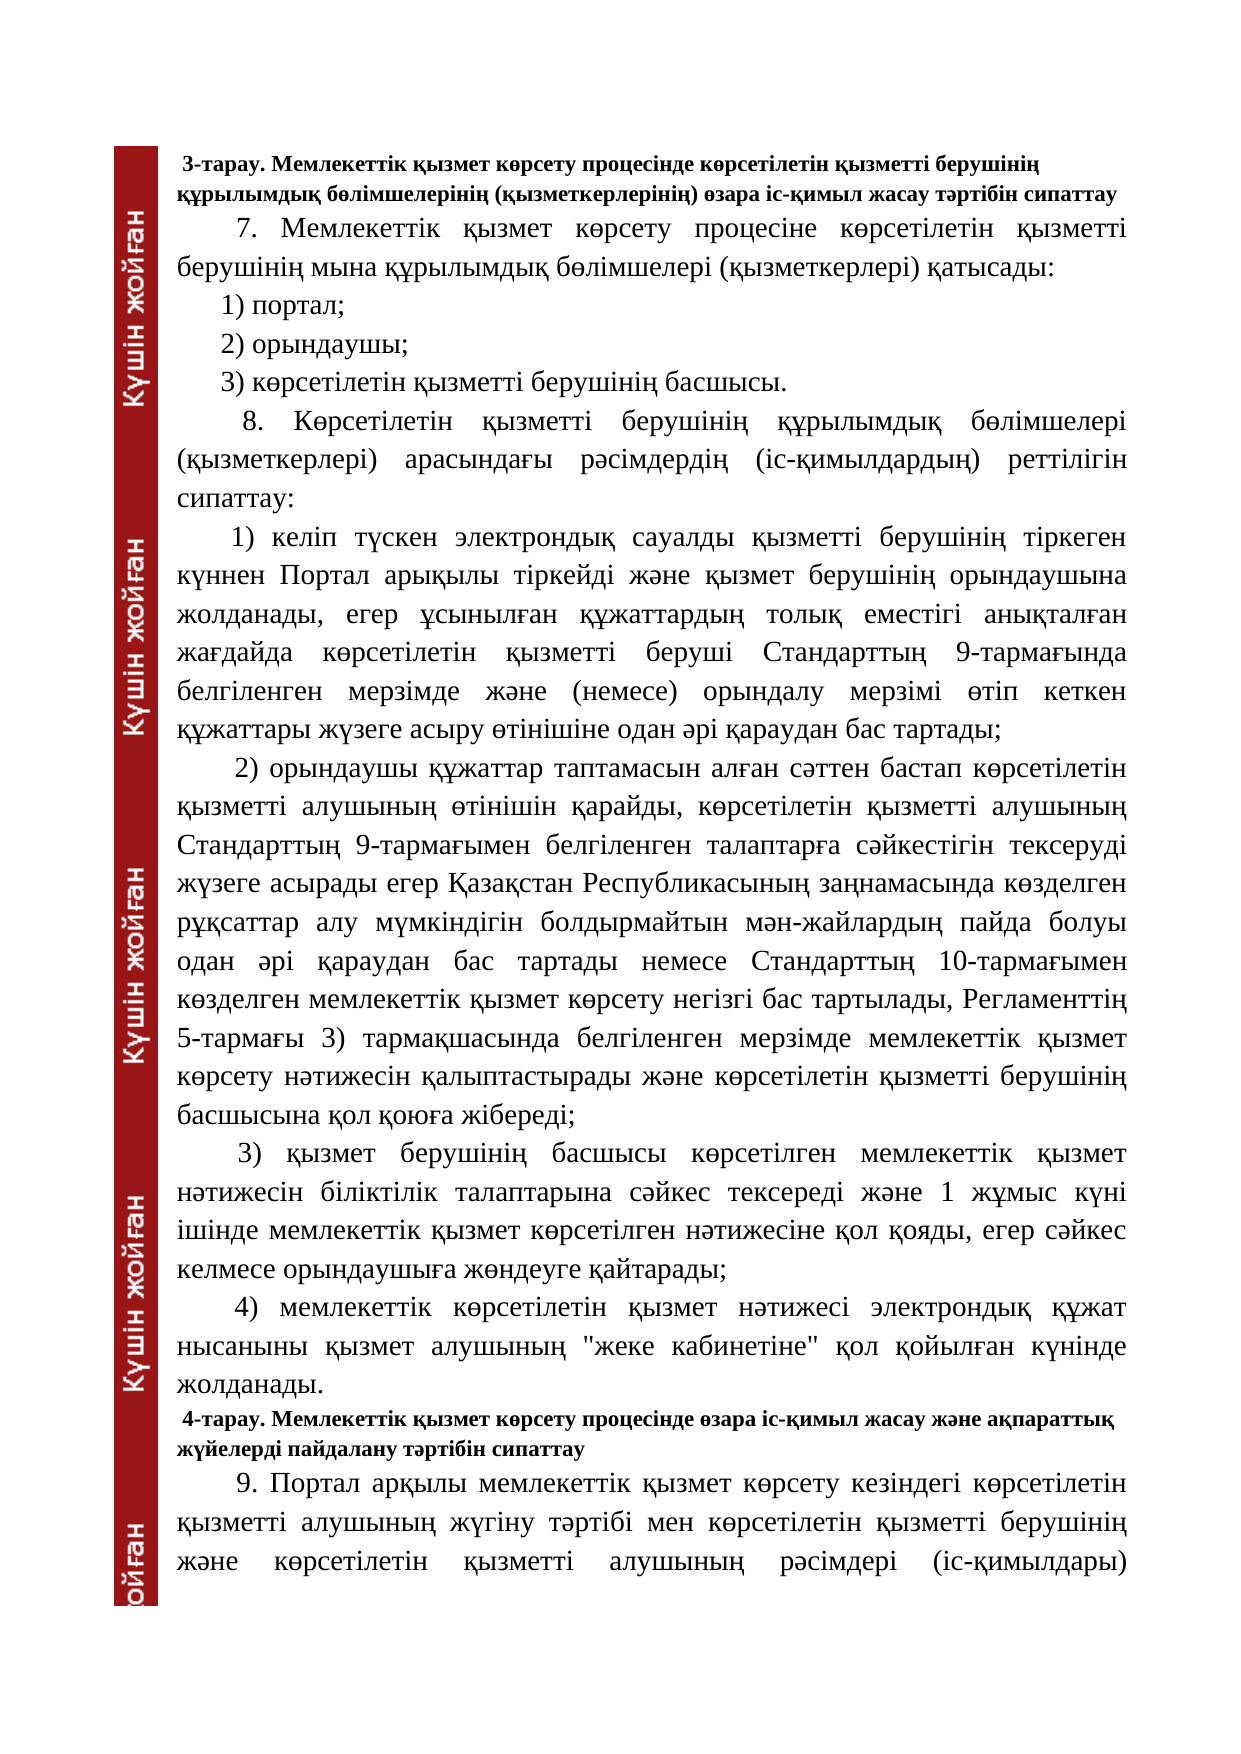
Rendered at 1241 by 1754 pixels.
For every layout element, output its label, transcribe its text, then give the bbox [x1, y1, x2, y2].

picture [114, 321, 158, 326]
picture [114, 1130, 158, 1135]
picture [114, 282, 158, 287]
picture [114, 1284, 158, 1289]
text 3) қызмет берушінің басшысы көрсетілген мемлекеттік қызмет нәтижесін біліктілік талаптарына сәйкес тексереді және 1 жұмыс күні ішінде мемлекеттік қызмет көрсетілген нәтижесіне қол қояды, егер сәйкес келмесе орындаушыға жөндеуге қайтарады; [112, 1135, 1128, 1284]
picture [114, 146, 158, 150]
picture [114, 1400, 158, 1405]
picture [114, 398, 158, 403]
picture [114, 745, 158, 750]
text 2) орындаушы; [112, 326, 1128, 359]
picture [114, 1462, 158, 1466]
picture [114, 1576, 158, 1606]
text 8. Көрсетілетін қызметті берушінің құрылымдық бөлімшелері (қызметкерлері) арасындағы рәсімдердің (іс-қимылдардың) реттілігін сипаттау: [112, 403, 1128, 514]
text 3-тарау. Мемлекеттік қызмет көрсету процесінде көрсетілетін қызметті берушінің құрылымдық бөлімшелерінің (қызметкерлерінің) өзара іс-қимыл жасау тәртібін сипаттау [112, 150, 1128, 207]
text 2) орындаушы құжаттар таптамасын алған сәттен бастап көрсетілетін қызметті алушының өтінішін қарайды, көрсетілетін қызметті алушының Стандарттың 9-тармағымен белгіленген талаптарға сәйкестігін тексеруді жүзеге асырады егер Қазақстан Республикасының заңнамасында көзделген рұқсаттар алу мүмкіндігін болдырмайтын мән-жайлардың пайда болуы одан әрі қараудан бас тартады немесе Стандарттың 10-тармағымен көзделген мемлекеттік қызмет көрсету негізгі бас тартылады, Регламенттің 5-тармағы 3) тармақшасында белгіленген мерзімде мемлекеттік қызмет көрсету нәтижесін қалыптастырады және көрсетілетін қызметті берушінің басшысына қол қоюға жібереді; [112, 750, 1128, 1130]
text 1) келіп түскен электрондық сауалды қызметті берушінің тіркеген күннен Портал арықылы тіркейді және қызмет берушінің орындаушына жолданады, егер ұсынылған құжаттардың толық еместігі анықталған жағдайда көрсетілетін қызметті беруші Стандарттың 9-тармағында белгіленген мерзімде және (немесе) орындалу мерзімі өтіп кеткен құжаттары жүзеге асыру өтінішіне одан әрі қараудан бас тартады; [112, 519, 1128, 745]
picture [114, 359, 158, 364]
text 7. Мемлекеттік қызмет көрсету процесіне көрсетілетін қызметті берушінің мына құрылымдық бөлімшелері (қызметкерлері) қатысады: [112, 210, 1128, 282]
picture [114, 514, 158, 519]
text 1) портал; [112, 287, 1128, 321]
text 4) мемлекеттік көрсетілетін қызмет нәтижесі электрондық құжат нысаныны қызмет алушының "жеке кабинетіне" қол қойылған күнінде жолданады. [112, 1289, 1128, 1400]
text 4-тарау. Мемлекеттік қызмет көрсету процесінде өзара іс-қимыл жасау және ақпараттық жүйелерді пайдалану тәртібін сипаттау [112, 1405, 1128, 1462]
text 3) көрсетілетін қызметті берушінің басшысы. [112, 364, 1128, 398]
